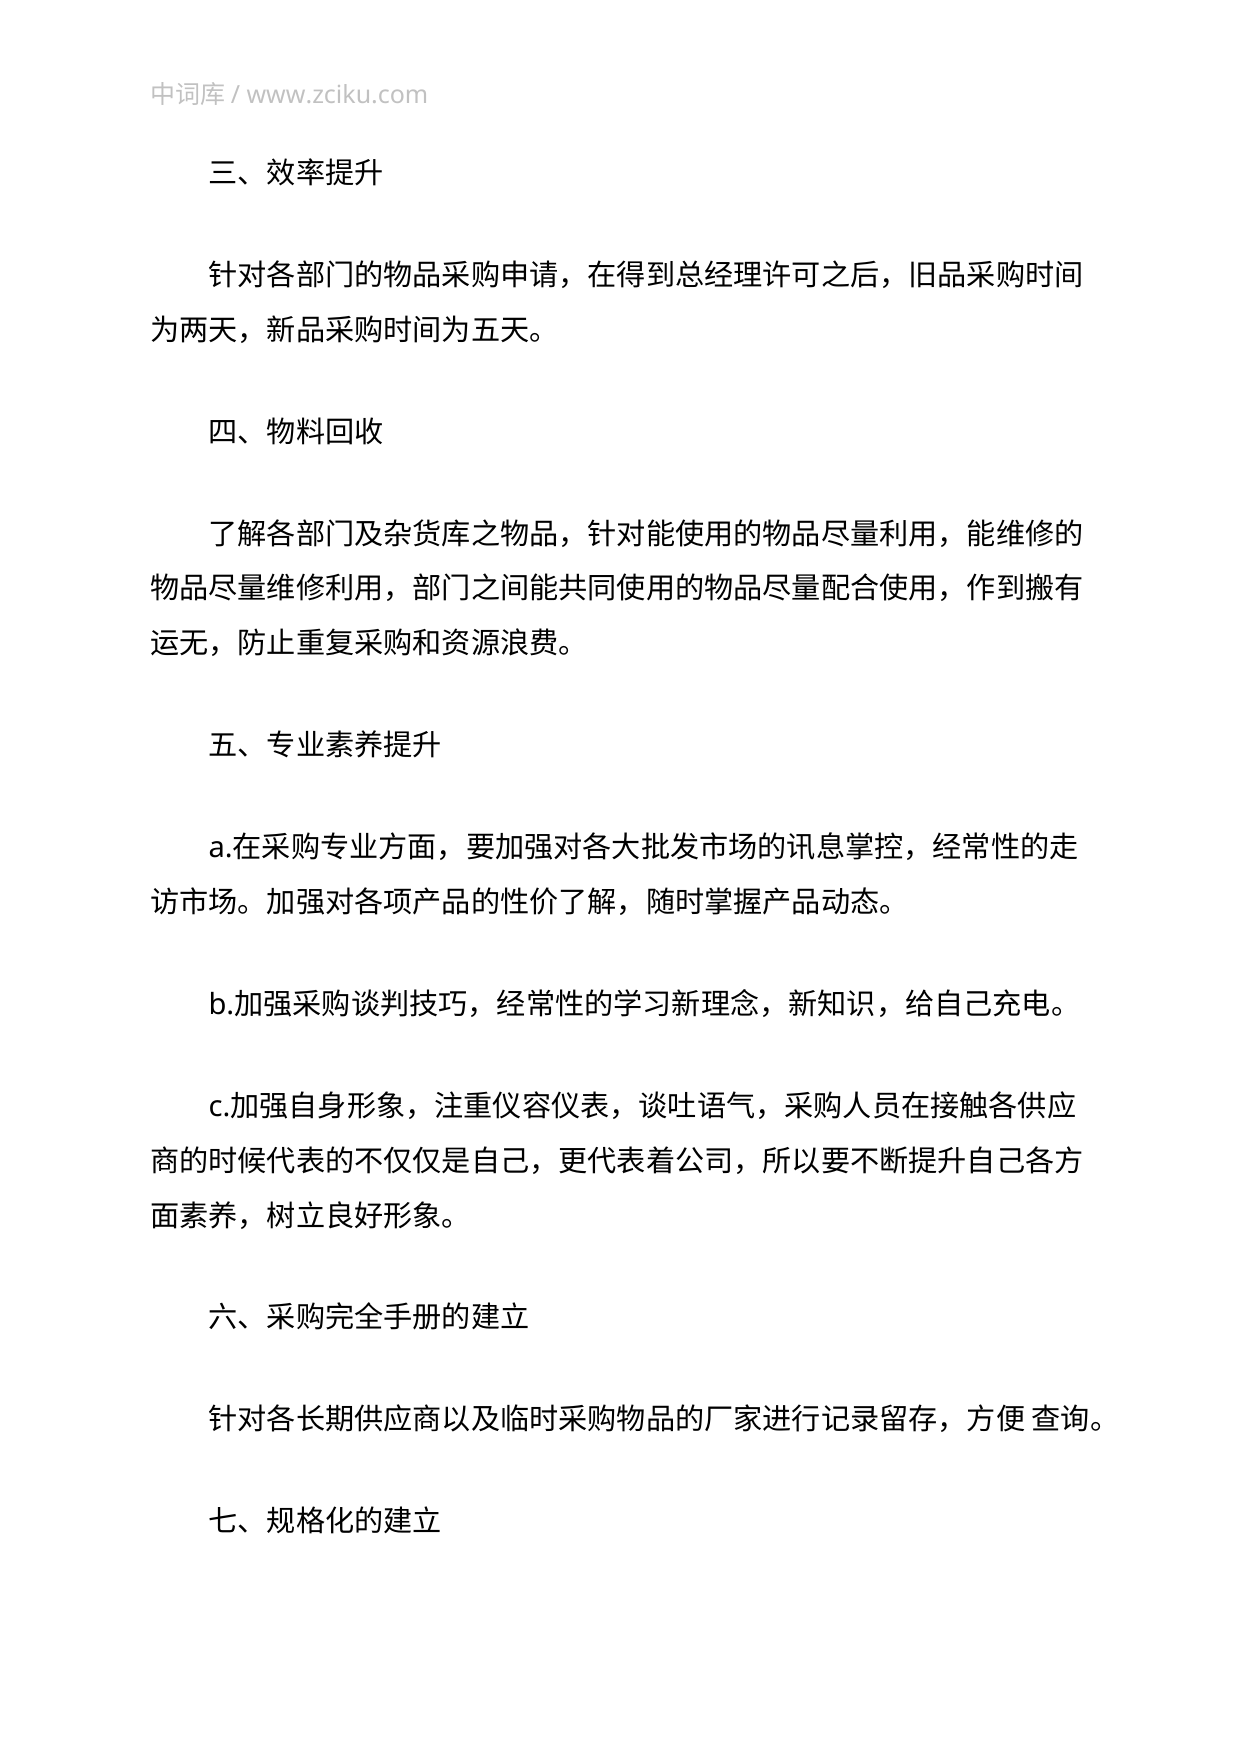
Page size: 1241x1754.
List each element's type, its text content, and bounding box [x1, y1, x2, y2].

text a.在采购专业方面，要加强对各大批发市场的讯息掌控，经常性的走访市场。加强对各项产品的性价了解，随时掌握产品动态。 [150, 823, 1090, 921]
text 四、物料回收 [150, 408, 1090, 451]
text b.加强采购谈判技巧，经常性的学习新理念，新知识，给自己充电。 [150, 980, 1090, 1023]
text 六、采购完全手册的建立 [150, 1294, 1090, 1336]
text 针对各部门的物品采购申请，在得到总经理许可之后，旧品采购时间为两天，新品采购时间为五天。 [150, 252, 1090, 349]
text 针对各长期供应商以及临时采购物品的厂家进行记录留存，方便 查询。 [150, 1396, 1090, 1438]
text 七、规格化的建立 [150, 1497, 1090, 1540]
text 三、效率提升 [150, 150, 1090, 192]
text 五、专业素养提升 [150, 722, 1090, 764]
text 了解各部门及杂货库之物品，针对能使用的物品尽量利用，能维修的物品尽量维修利用，部门之间能共同使用的物品尽量配合使用，作到搬有运无，防止重复采购和资源浪费。 [150, 510, 1090, 662]
text c.加强自身形象，注重仪容仪表，谈吐语气，采购人员在接触各供应商的时候代表的不仅仅是自己，更代表着公司，所以要不断提升自己各方面素养，树立良好形象。 [150, 1082, 1090, 1234]
